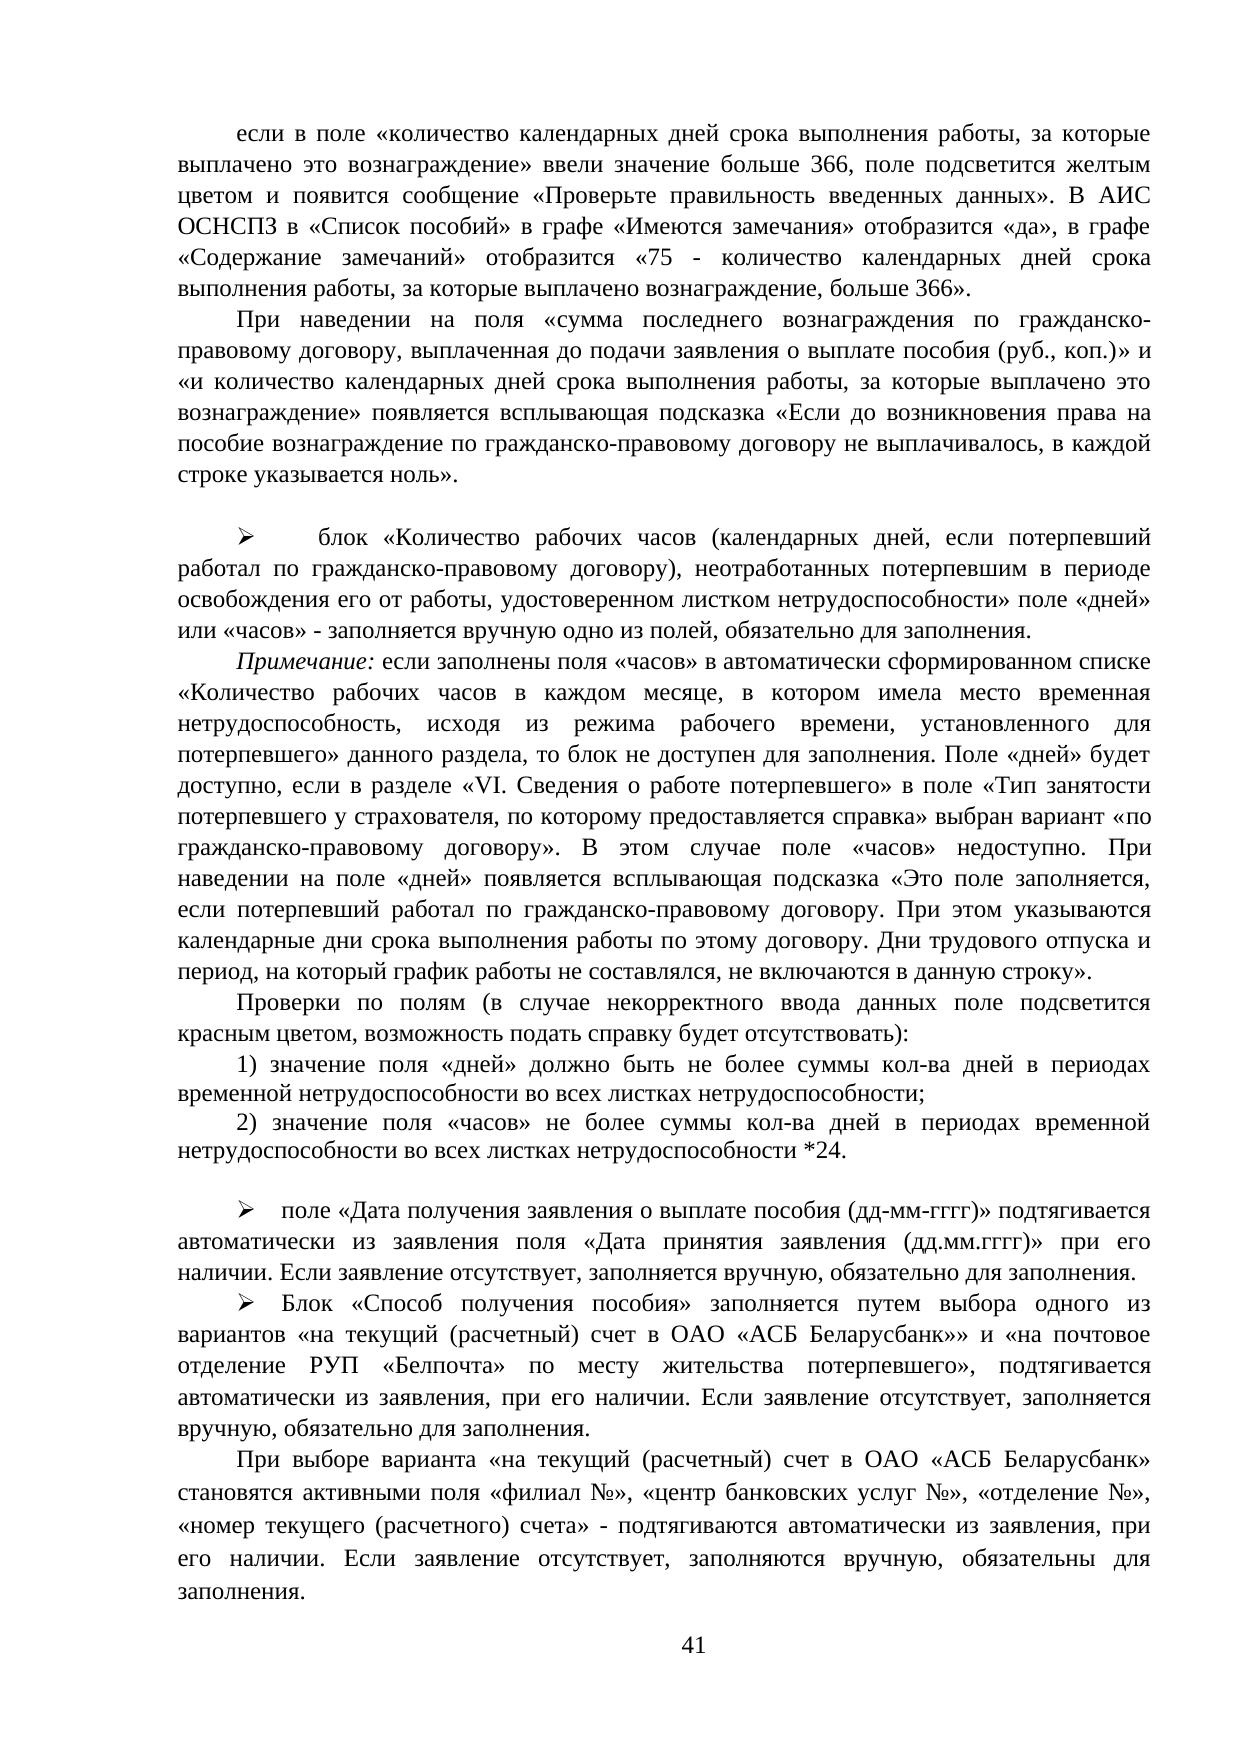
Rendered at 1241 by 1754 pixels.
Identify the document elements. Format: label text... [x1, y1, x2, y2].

list блок «Количество рабочих часов (календарных дней, если потерпевший работал по гражданско-правовому договору), неотработанных потерпевшим в периоде освобождения его от работы, удостоверенном листком нетрудоспособности» поле «дней» или «часов» - заполняется вручную одно из полей, обязательно для заполнения. [177, 522, 1152, 643]
text Примечание: если заполнены поля «часов» в автоматически сформированном списке «Количество рабочих часов в каждом месяце, в котором имела место временная нетрудоспособность, исходя из режима рабочего времени, установленного для потерпевшего» данного раздела, то блок не доступен для заполнения. Поле «дней» будет доступно, если в разделе «VI. Сведения о работе потерпевшего» в поле «Тип занятости потерпевшего у страхователя, по которому предоставляется справка» выбран вариант «по гражданско-правовому договору». В этом случае поле «часов» недоступно. При наведении на поле «дней» появляется всплывающая подсказка «Это поле заполняется, если потерпевший работал по гражданско-правовому договору. При этом указываются календарные дни срока выполнения работы по этому договору. Дни трудового отпуска и период, на который график работы не составлялся, не включаются в данную строку». [177, 646, 1152, 985]
text При наведении на поля «сумма последнего вознаграждения по гражданско-правовому договору, выплаченная до подачи заявления о выплате пособия (руб., коп.)» и «и количество календарных дней срока выполнения работы, за которые выплачено это вознаграждение» появляется всплывающая подсказка «Если до возникновения права на пособие вознаграждение по гражданско-правовому договору не выплачивалось, в каждой строке указывается ноль». [177, 304, 1152, 488]
text При выборе варианта «на текущий (расчетный) счет в ОАО «АСБ Беларусбанк» становятся активными поля «филиал №», «центр банковских услуг №», «отделение №», «номер текущего (расчетного) счета» - подтягиваются автоматически из заявления, при его наличии. Если заявление отсутствует, заполняются вручную, обязательны для заполнения. [177, 1444, 1152, 1604]
text 2) значение поля «часов» не более суммы кол-ва дней в периодах временной нетрудоспособности во всех листках нетрудоспособности *24. [177, 1107, 1152, 1164]
list поле «Дата получения заявления о выплате пособия (дд-мм-гггг)» подтягивается автоматически из заявления поля «Дата принятия заявления (дд.мм.гггг)» при его наличии. Если заявление отсутствует, заполняется вручную, обязательно для заполнения. [177, 1195, 1152, 1286]
text 1) значение поля «дней» должно быть не более суммы кол-ва дней в периодах временной нетрудоспособности во всех листках нетрудоспособности; [177, 1049, 1152, 1107]
text Проверки по полям (в случае некорректного ввода данных поле подсветится красным цветом, возможность подать справку будет отсутствовать): [177, 987, 1152, 1047]
text если в поле «количество календарных дней срока выполнения работы, за которые выплачено это вознаграждение» ввели значение больше 366, поле подсветится желтым цветом и появится сообщение «Проверьте правильность введенных данных». В АИС ОСНСПЗ в «Список пособий» в графе «Имеются замечания» отобразится «да», в графе «Содержание замечаний» отобразится «75 - количество календарных дней срока выполнения работы, за которые выплачено вознаграждение, больше 366». [177, 118, 1152, 302]
list Блок «Способ получения пособия» заполняется путем выбора одного из вариантов «на текущий (расчетный) счет в ОАО «АСБ Беларусбанк»» и «на почтовое отделение РУП «Белпочта» по месту жительства потерпевшего», подтягивается автоматически из заявления, при его наличии. Если заявление отсутствует, заполняется вручную, обязательно для заполнения. [177, 1288, 1152, 1441]
